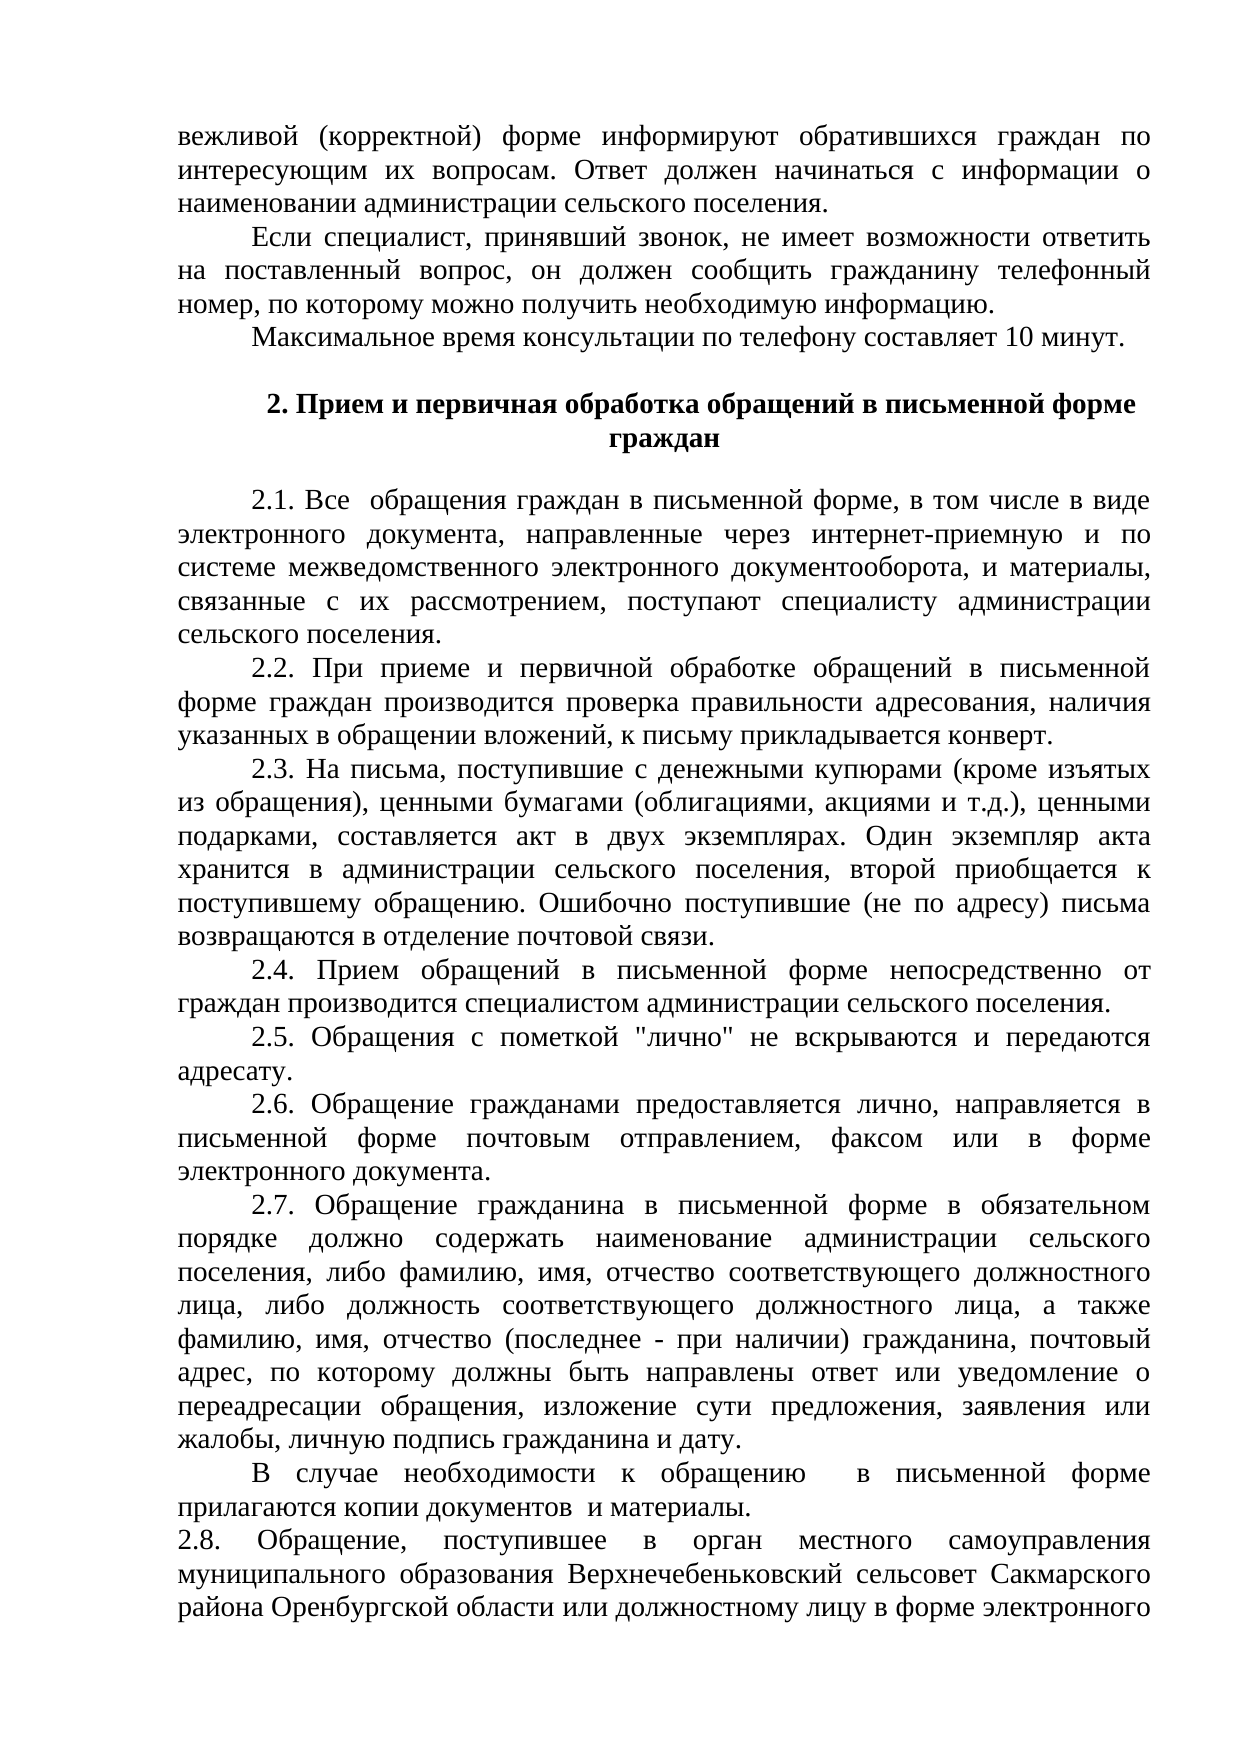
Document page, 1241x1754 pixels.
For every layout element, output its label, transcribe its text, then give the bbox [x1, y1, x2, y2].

text В случае необходимости к обращению в письменной форме прилагаются копии документов и материалы. [177, 1455, 1152, 1522]
text 2. Прием и первичная обработка обращений в письменной форме граждан [177, 387, 1152, 454]
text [177, 118, 1152, 219]
text 2.6. Обращение гражданами предоставляется лично, направляется в письменной форме почтовым отправлением, факсом или в форме электронного документа. [177, 1086, 1152, 1187]
text 2.4. Прием обращений в письменной форме непосредственно от граждан производится специалистом администрации сельского поселения. [177, 952, 1152, 1019]
text 2.2. При приеме и первичной обработке обращений в письменной форме граждан производится проверка правильности адресования, наличия указанных в обращении вложений, к письму прикладывается конверт. [177, 650, 1152, 751]
text Если специалист, принявший звонок, не имеет возможности ответить на поставленный вопрос, он должен сообщить гражданину телефонный номер, по которому можно получить необходимую информацию. [177, 219, 1152, 319]
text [177, 1522, 1152, 1623]
text 2.7. Обращение гражданина в письменной форме в обязательном порядке должно содержать наименование администрации сельского поселения, либо фамилию, имя, отчество соответствующего должностного лица, либо должность соответствующего должностного лица, а также фамилию, имя, отчество (последнее - при наличии) гражданина, почтовый адрес, по которому должны быть направлены ответ или уведомление о переадресации обращения, изложение сути предложения, заявления или жалобы, личную подпись гражданина и дату. [177, 1187, 1152, 1455]
text 2.1. Все обращения граждан в письменной форме, в том числе в виде электронного документа, направленные через интернет-приемную и по системе межведомственного электронного документооборота, и материалы, связанные с их рассмотрением, поступают специалисту администрации сельского поселения. [177, 482, 1152, 650]
text 2.3. На письма, поступившие с денежными купюрами (кроме изъятых из обращения), ценными бумагами (облигациями, акциями и т.д.), ценными подарками, составляется акт в двух экземплярах. Один экземпляр акта хранится в администрации сельского поселения, второй приобщается к поступившему обращению. Ошибочно поступившие (не по адресу) письма возвращаются в отделение почтовой связи. [177, 751, 1152, 952]
text 2.5. Обращения с пометкой "лично" не вскрываются и передаются адресату. [177, 1019, 1152, 1086]
text Максимальное время консультации по телефону составляет 10 минут. [177, 319, 1152, 353]
